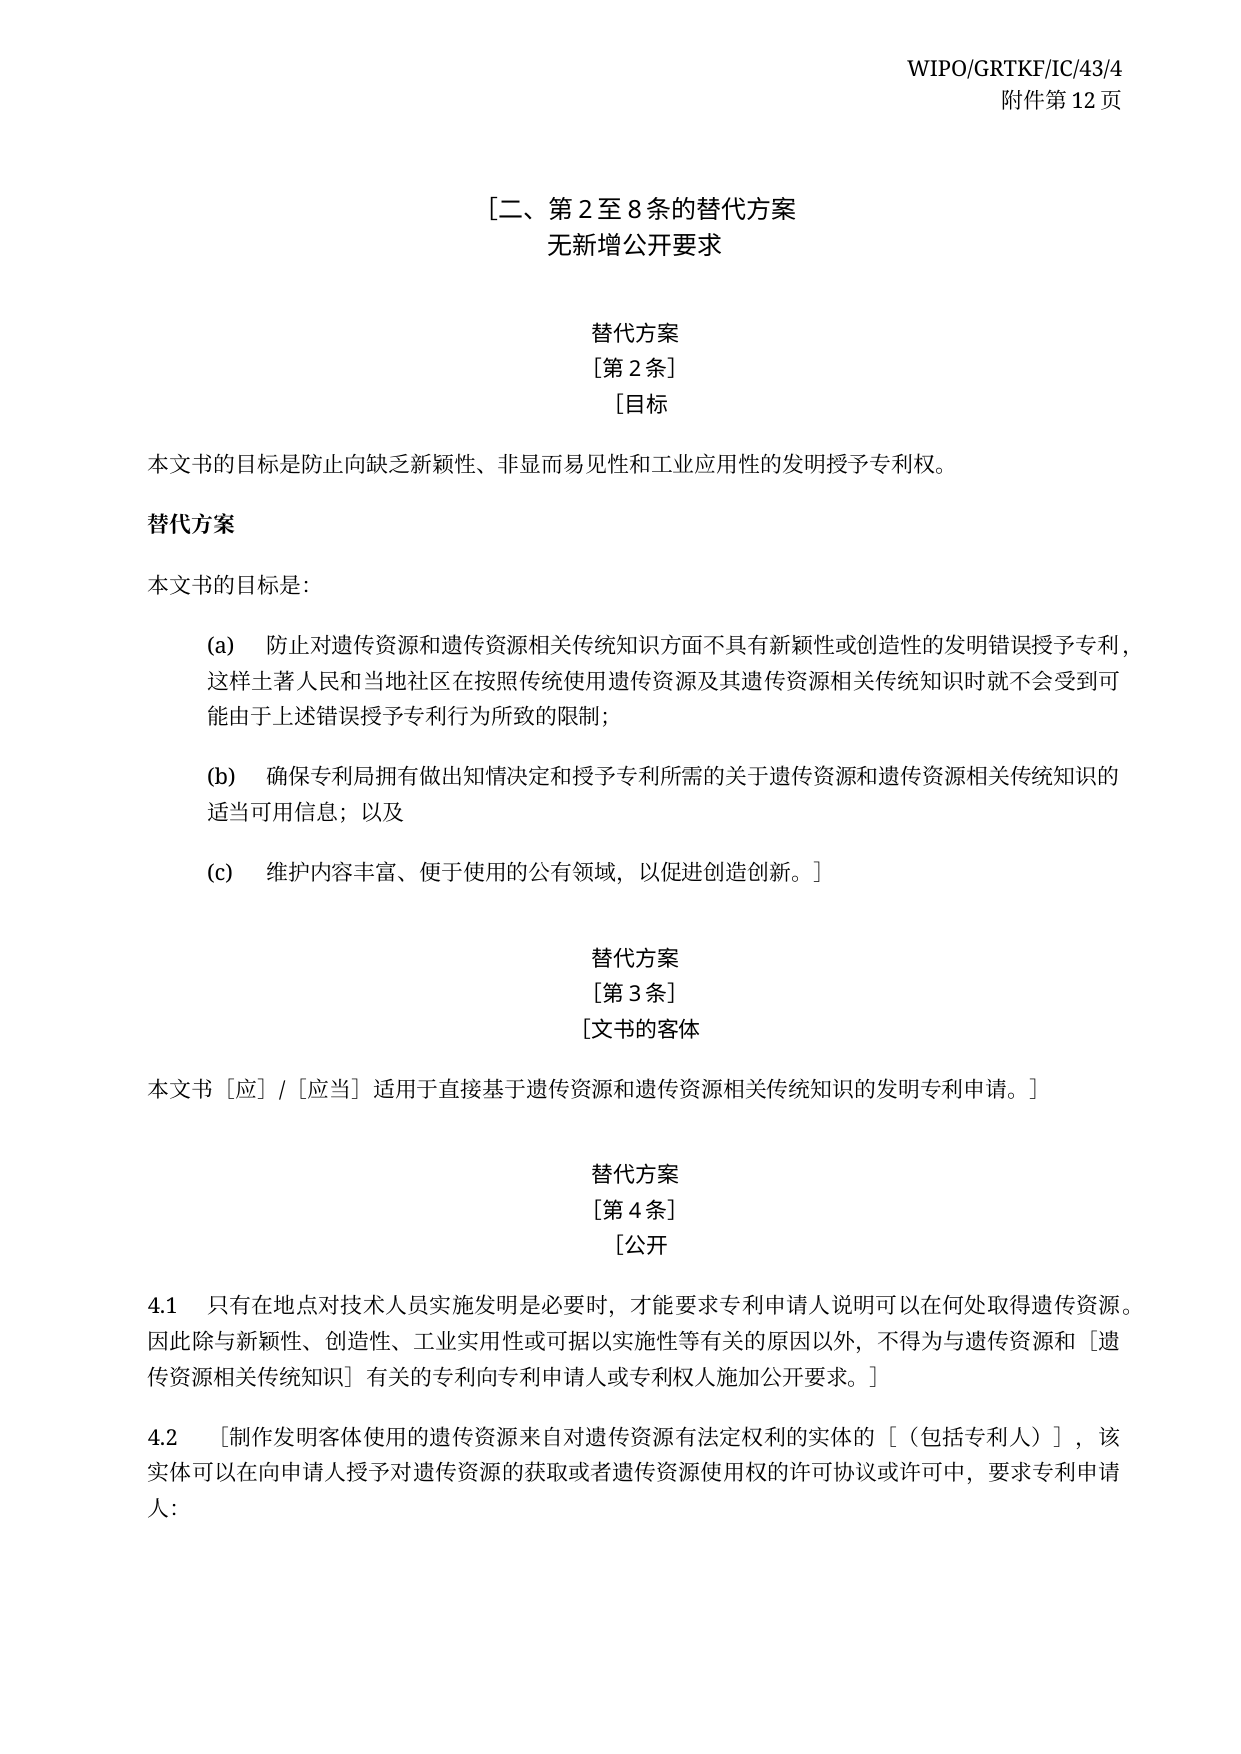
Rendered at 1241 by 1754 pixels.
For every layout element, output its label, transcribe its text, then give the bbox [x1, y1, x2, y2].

text 4.2 ［制作发明客体使用的遗传资源来自对遗传资源有法定权利的实体的［（包括专利人）］，该实体可以在向申请人授予对遗传资源的获取或者遗传资源使用权的许可协议或许可中，要求专利申请‍人： [148, 1416, 1122, 1522]
text 本文书［应］/［应当］适用于直接基于遗传资源和遗传资源相关传统知识的发明专利申请。］ [148, 1068, 1122, 1104]
list (b) 确保专利局拥有做出知情决定和授予专利所需的关于遗传资源和遗传资源相关传统知识的适当可用信息；以及 [207, 756, 1122, 827]
list (a) 防止对遗传资源和遗传资源相关传统知识方面不具有新颖性或创造性的发明错误授予专利，这样土著人民和当地社区在按照传统使用遗传资源及其遗传资源相关传统知识时就不会受到可能由于上述错误授予专利行为所致的限制； [207, 624, 1122, 731]
text 替代方案 ［第3条］ ［文书的客体 [148, 937, 1122, 1043]
text ［二、第2至8条的替代方案 无新增公开要求 [148, 189, 1122, 262]
text 本文书的目标是： [148, 564, 1122, 599]
text 替代方案 ［第2条］ ［目标 [148, 312, 1122, 418]
text 替代方案 ［第4条］ ［公开 [148, 1154, 1122, 1260]
text 替代方案 [148, 504, 1122, 539]
list (c) 维护内容丰富、便于使用的公有领域，以促进创造创新。］ [207, 852, 1122, 887]
text 4.1 只有在地点对技术人员实施发明是必要时，才能要求专利申请人说明可以在何处取得遗传资源。因此除与新颖性、创造性、工业实用性或可据以实施性等有关的原因以外，不得为与遗传资源和［遗传资源相关传统知识］有关的专利向专利申请人或专利权人施加公开要求。］ [148, 1285, 1122, 1391]
text 本文书的目标是防止向缺乏新颖性、非显而易见性和工业应用性的发明授予专利权。 [148, 443, 1122, 479]
